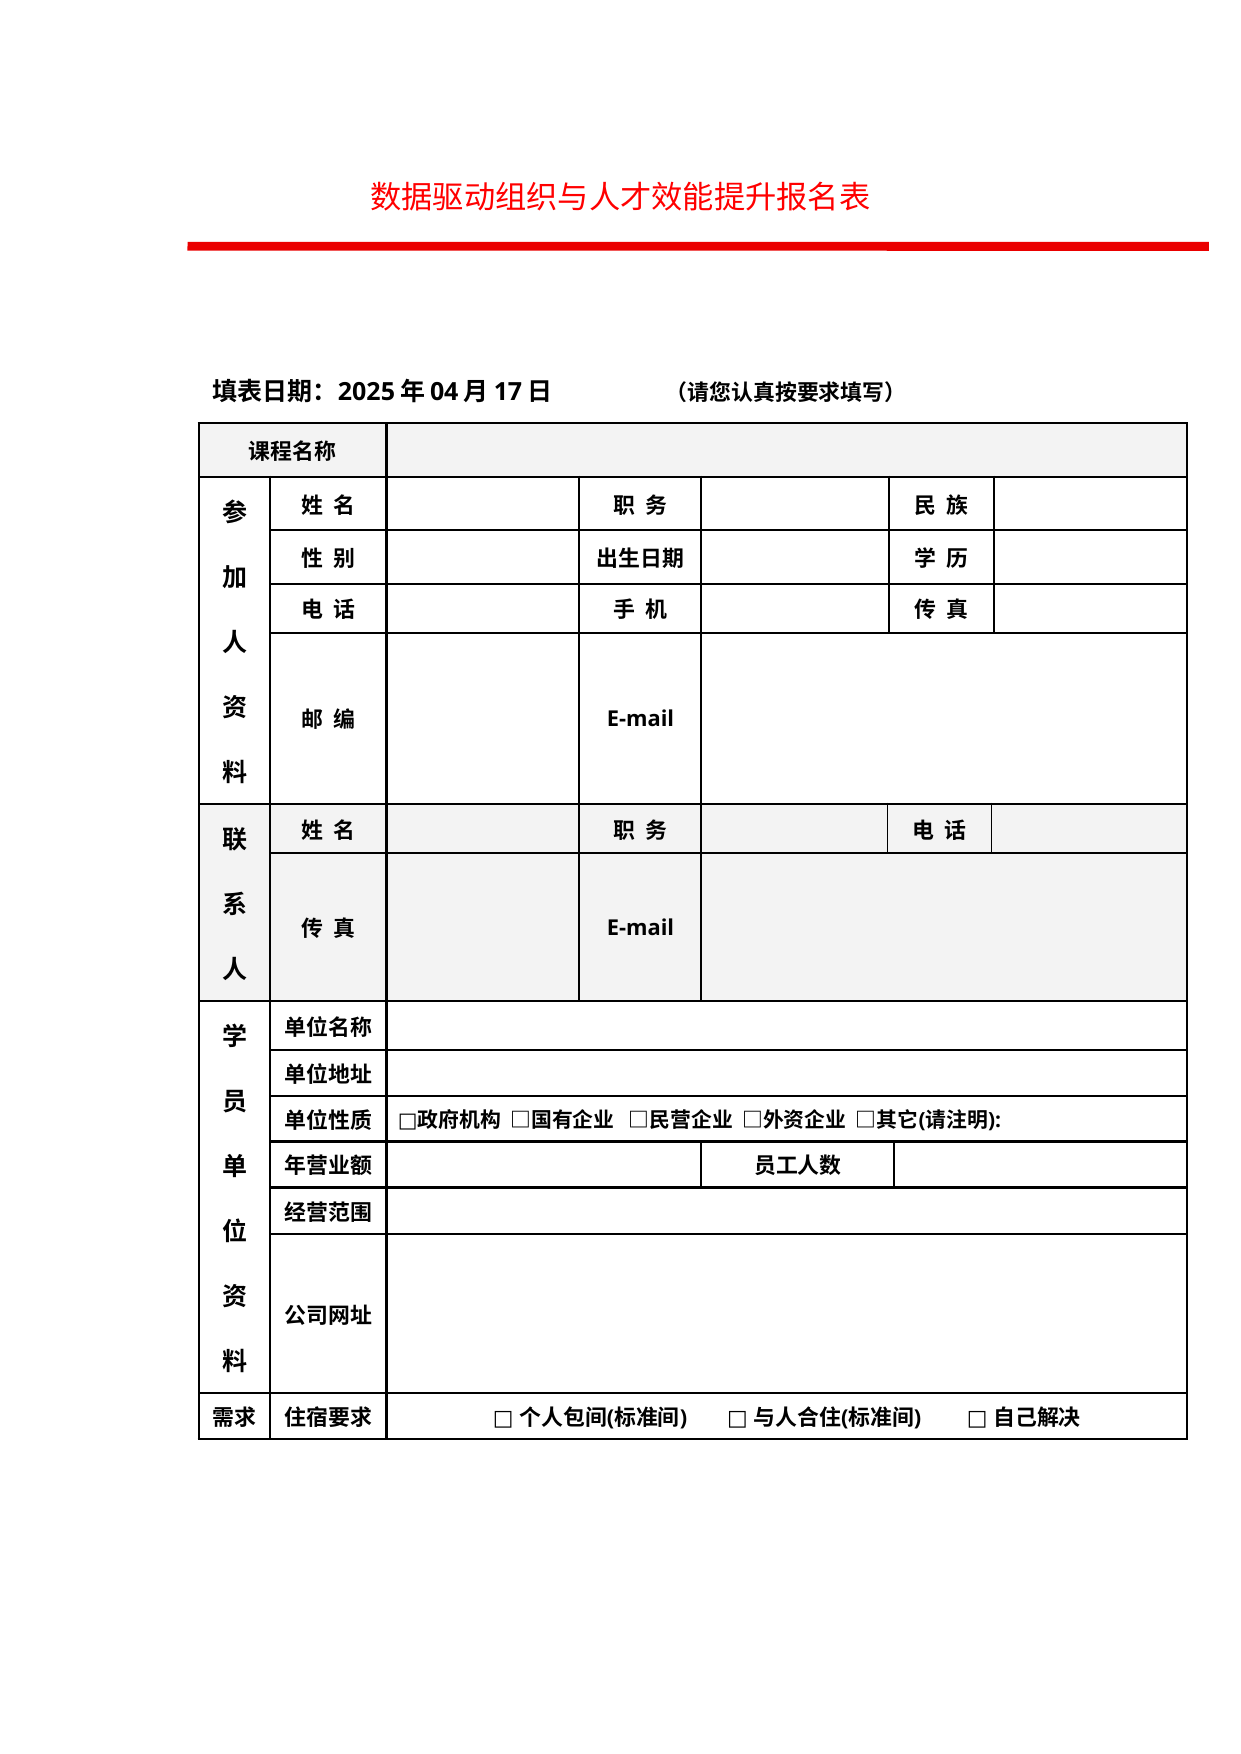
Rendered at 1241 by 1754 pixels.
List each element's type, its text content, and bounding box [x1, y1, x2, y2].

table_cell 公司网址 [271, 1235, 385, 1392]
table_cell 学 员 单 位 资 料 [200, 1002, 269, 1392]
table_cell 姓 名 [271, 805, 385, 852]
table_cell [388, 478, 578, 529]
text 填表日期：2025年04月17日 （请您认真按要求填写） [187, 357, 1053, 422]
table_cell 单位名称 [271, 1002, 385, 1049]
table_cell [702, 805, 887, 852]
table_cell [388, 1235, 1186, 1392]
table_cell [702, 531, 888, 582]
table_cell [992, 805, 1186, 852]
table_cell 民 族 [890, 478, 993, 529]
table_cell 单位地址 [271, 1051, 385, 1095]
table_header [388, 424, 1186, 476]
table_cell 需求 [200, 1394, 269, 1438]
table_cell 联 系 人 [200, 805, 269, 1000]
table_cell [388, 1143, 700, 1186]
table_cell [702, 478, 888, 529]
table_cell [388, 854, 578, 1000]
table_cell [388, 531, 578, 582]
table_cell 学 历 [890, 531, 993, 582]
table_cell 参加人资料 [200, 478, 269, 803]
table_header 课程名称 [200, 424, 385, 476]
table_cell [995, 478, 1186, 529]
table_cell 传 真 [890, 585, 993, 632]
table_cell E-mail [580, 854, 700, 1000]
table_cell [995, 531, 1186, 582]
table_cell 电 话 [271, 585, 385, 632]
table_cell E-mail [580, 634, 700, 803]
table_cell [388, 1002, 1186, 1049]
table_cell 出生日期 [580, 531, 700, 582]
table_cell 传 真 [271, 854, 385, 1000]
table_cell [388, 1051, 1186, 1095]
table_cell [995, 585, 1186, 632]
table_cell [388, 634, 578, 803]
table_cell [388, 805, 578, 852]
table_cell 电 话 [888, 805, 991, 852]
table_cell 单位性质 [271, 1097, 385, 1140]
table_cell 性 别 [271, 531, 385, 582]
table_cell [702, 854, 1186, 1000]
table_cell 姓 名 [271, 478, 385, 529]
table_cell 员工人数 [702, 1143, 893, 1186]
table_cell [388, 585, 578, 632]
table_cell [702, 585, 888, 632]
table_cell 职 务 [580, 478, 700, 529]
table_cell 职 务 [580, 805, 700, 852]
table_cell 手 机 [580, 585, 700, 632]
table_cell [388, 1189, 1186, 1233]
table_cell [895, 1143, 1186, 1186]
table_cell □ 个人包间(标准间) □ 与人合住(标准间) □ 自己解决 [388, 1394, 1186, 1438]
table_cell 住宿要求 [271, 1394, 385, 1438]
table_cell [702, 634, 1186, 803]
text 数据驱动组织与人才效能提升报名表 [187, 162, 1053, 227]
table_cell 年营业额 [271, 1143, 385, 1186]
table_cell □政府机构 □国有企业 □民营企业 □外资企业 □其它(请注明): [388, 1097, 1186, 1140]
table_cell 经营范围 [271, 1189, 385, 1233]
table_cell 邮 编 [271, 634, 385, 803]
